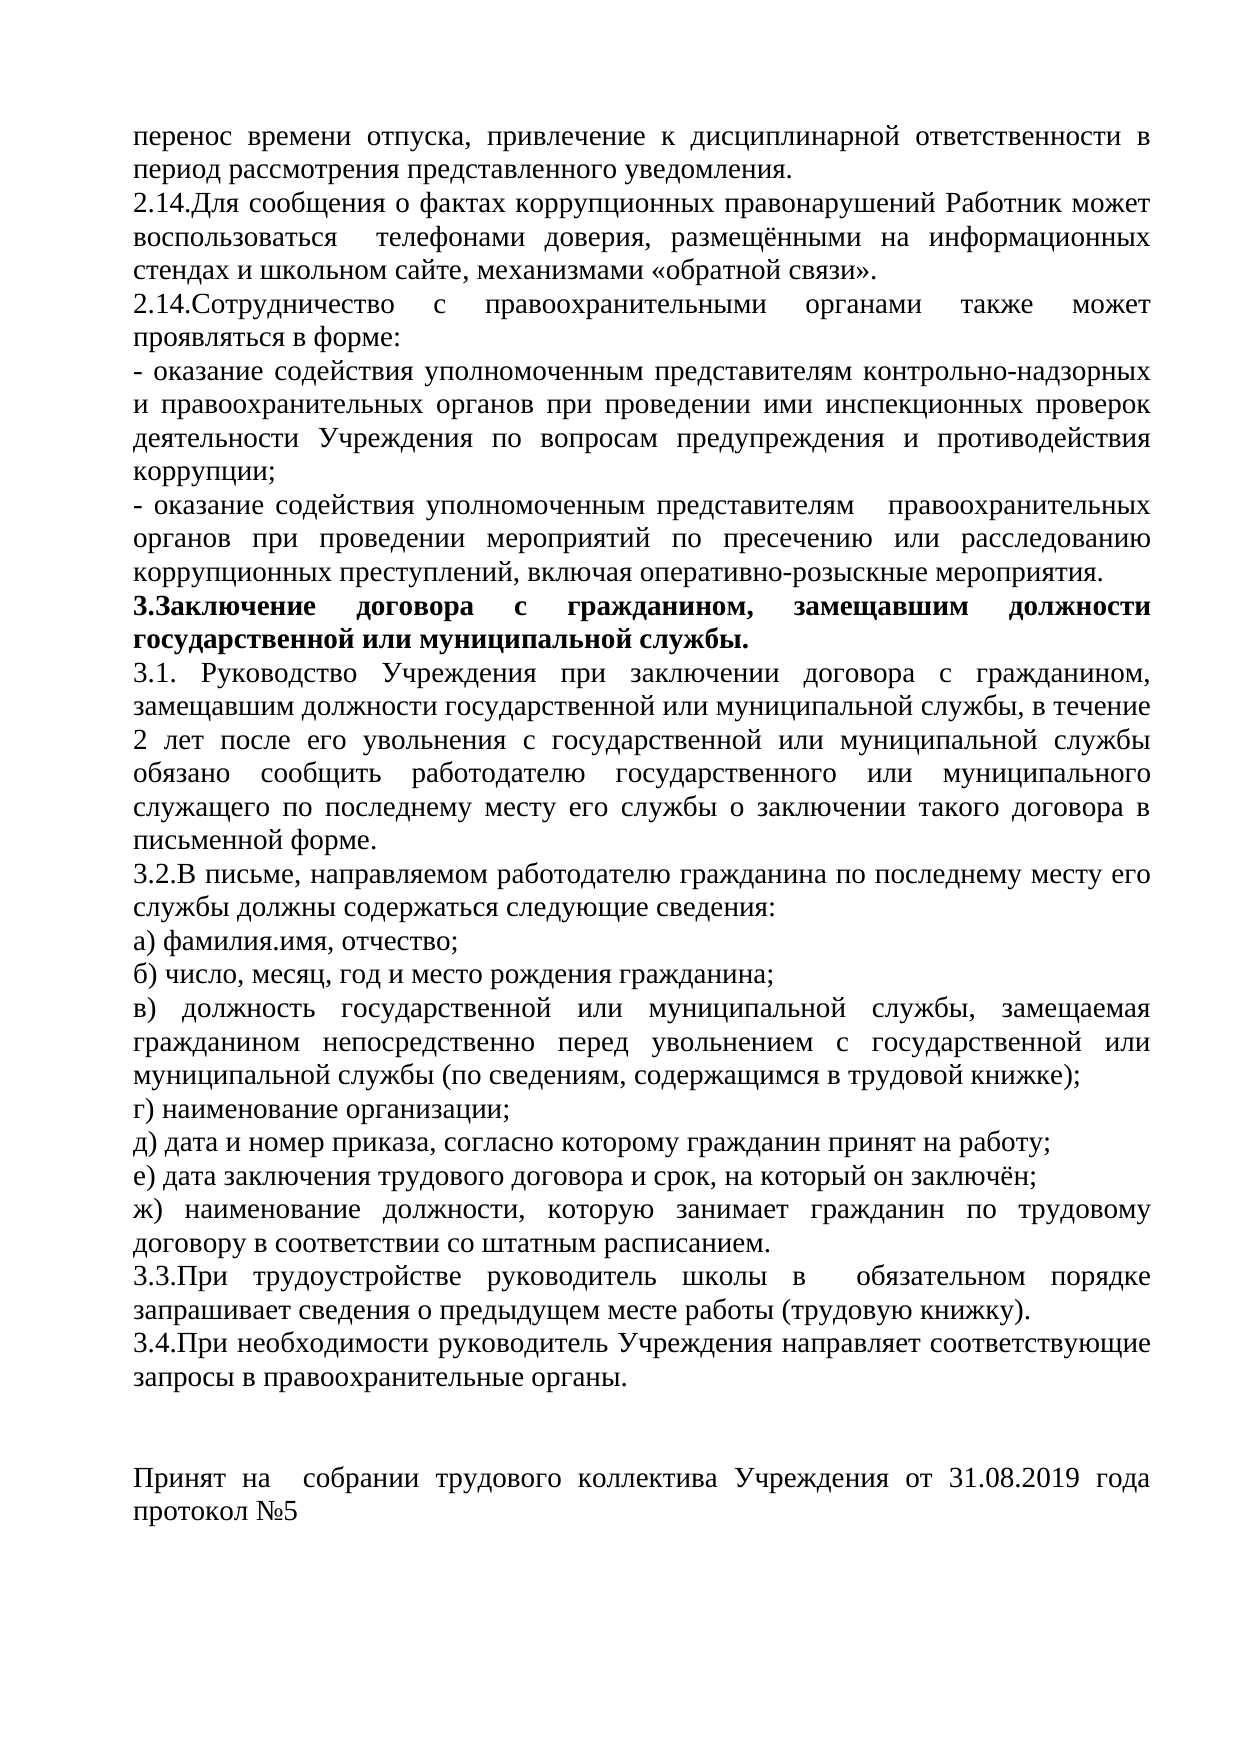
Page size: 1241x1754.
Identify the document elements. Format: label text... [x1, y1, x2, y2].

text - оказание содействия уполномоченным представителям контрольно-надзорных и правоохранительных органов при проведении ими инспекционных проверок деятельности Учреждения по вопросам предупреждения и противодействия коррупции; [133, 353, 1152, 487]
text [133, 118, 1152, 185]
text ж) наименование должности, которую занимает гражданин по трудовому договору в соответствии со штатным расписанием. [133, 1191, 1152, 1258]
text г) наименование организации; [133, 1091, 1152, 1124]
text д) дата и номер приказа, согласно которому гражданин принят на работу; [133, 1124, 1152, 1158]
text б) число, месяц, год и место рождения гражданина; [133, 957, 1152, 990]
text в) должность государственной или муниципальной службы, замещаемая гражданином непосредственно перед увольнением с государственной или муниципальной службы (по сведениям, содержащимся в трудовой книжке); [133, 990, 1152, 1091]
text 3.Заключение договора с гражданином, замещавшим должности государственной или муниципальной службы. [133, 588, 1152, 655]
text 3.2.В письме, направляемом работодателю гражданина по последнему месту его службы должны содержаться следующие сведения: [133, 856, 1152, 923]
text 2.14.Для сообщения о фактах коррупционных правонарушений Работник может воспользоваться телефонами доверия, размещёнными на информационных стендах и школьном сайте, механизмами «обратной связи». [133, 185, 1152, 286]
text 2.14.Сотрудничество с правоохранительными органами также может проявляться в форме: [133, 286, 1152, 353]
text а) фамилия.имя, отчество; [133, 923, 1152, 957]
text Принят на собрании трудового коллектива Учреждения от 31.08.2019 года протокол №5 [133, 1460, 1152, 1527]
text - оказание содействия уполномоченным представителям правоохранительных органов при проведении мероприятий по пресечению или расследованию коррупционных преступлений, включая оперативно-розыскные мероприятия. [133, 487, 1152, 588]
text 3.4.При необходимости руководитель Учреждения направляет соответствующие запросы в правоохранительные органы. [133, 1326, 1152, 1393]
text е) дата заключения трудового договора и срок, на который он заключён; [133, 1158, 1152, 1191]
text 3.1. Руководство Учреждения при заключении договора с гражданином, замещавшим должности государственной или муниципальной службы, в течение 2 лет после его увольнения с государственной или муниципальной службы обязано сообщить работодателю государственного или муниципального служащего по последнему месту его службы о заключении такого договора в письменной форме. [133, 655, 1152, 856]
text 3.3.При трудоустройстве руководитель школы в обязательном порядке запрашивает сведения о предыдущем месте работы (трудовую книжку). [133, 1258, 1152, 1326]
